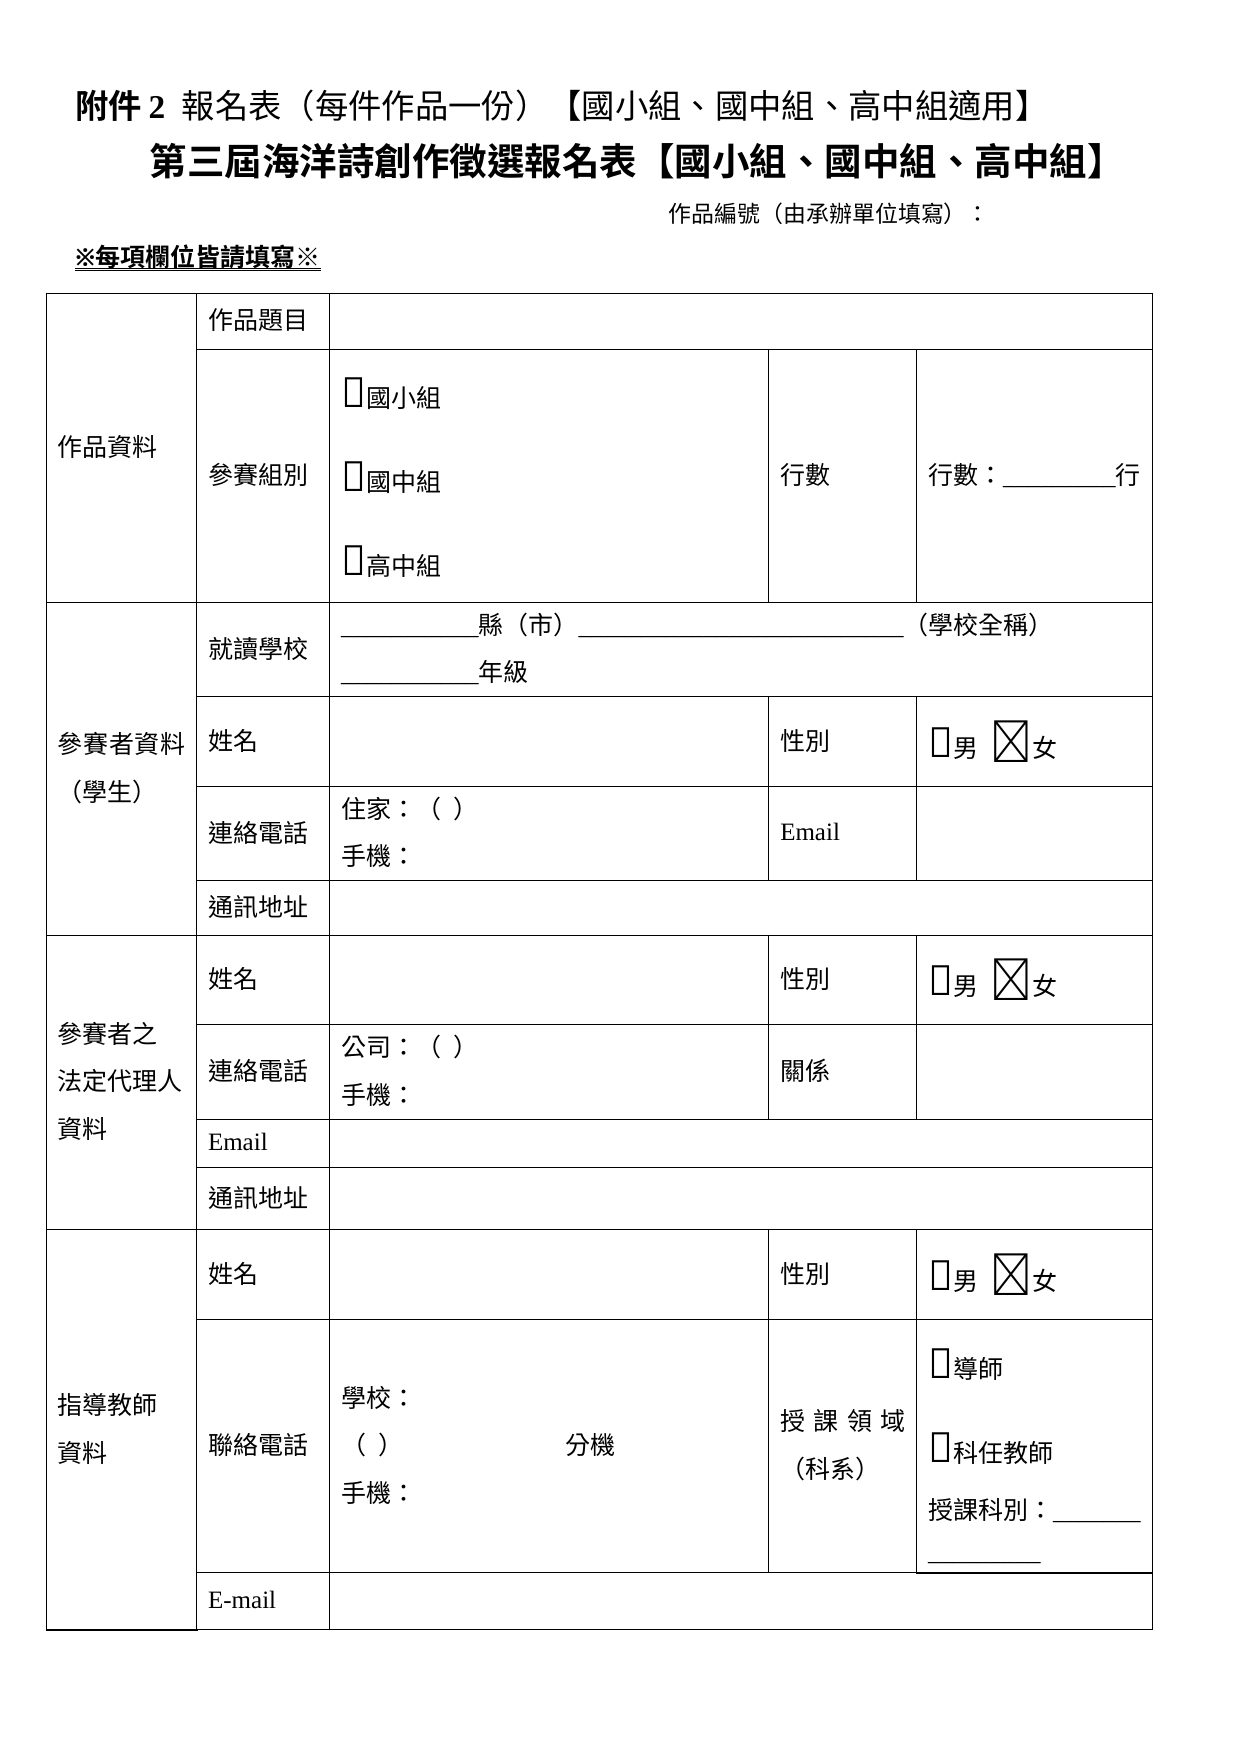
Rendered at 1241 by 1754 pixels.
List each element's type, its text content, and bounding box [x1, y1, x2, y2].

table_header 作品題目 [197, 294, 329, 349]
table_cell ___________縣（市）__________________________（學校全稱） ___________年級 [330, 603, 1152, 696]
table_cell [330, 936, 768, 1024]
table_cell 就讀學校 [197, 603, 329, 696]
table_cell Email [197, 1120, 329, 1167]
table_cell 參賽者資料（學生） [47, 603, 196, 934]
table_header 作品資料 [47, 294, 196, 602]
table_cell 性別 [769, 936, 916, 1024]
table_cell 性別 [769, 697, 916, 786]
table_cell 男 女 [917, 697, 1152, 786]
table_cell E-mail [197, 1573, 329, 1629]
table_cell 連絡電話 [197, 1025, 329, 1118]
table_cell [330, 1230, 768, 1318]
table_cell 關係 [769, 1025, 916, 1118]
table_cell [330, 1573, 1152, 1629]
table_cell [330, 1120, 1152, 1167]
table_cell [917, 787, 1152, 880]
table_cell [330, 697, 768, 786]
table_cell 參賽組別 [197, 350, 329, 602]
table_cell Email [769, 787, 916, 880]
table_cell 男 女 [917, 1230, 1152, 1318]
table_cell 導師 科任教師 授課科別：________________ [917, 1320, 1152, 1572]
table_cell 男 女 [917, 936, 1152, 1024]
table_cell 國小組 國中組 高中組 [330, 350, 768, 602]
table_cell 學校： （ ） 分機 手機： [330, 1320, 768, 1572]
table_cell 指導教師 資料 [47, 1230, 196, 1629]
table_cell [330, 881, 1152, 934]
table_cell 授課領域（科系） [769, 1320, 916, 1572]
table_cell 住家：（ ） 手機： [330, 787, 768, 880]
text 第三屆海洋詩創作徵選報名表【國小組、國中組、高中組】 [31, 139, 1240, 185]
table_cell 性別 [769, 1230, 916, 1318]
table_cell 姓名 [197, 697, 329, 786]
table_cell 通訊地址 [197, 881, 329, 934]
table_cell [330, 1168, 1152, 1229]
table_cell 行數 [769, 350, 916, 602]
table_cell [917, 1025, 1152, 1118]
text ※每項欄位皆請填寫※ [75, 237, 1165, 274]
table_cell 連絡電話 [197, 787, 329, 880]
table_cell 姓名 [197, 1230, 329, 1318]
text 附件2 報名表（每件作品一份）【國小組、國中組、高中組適用】 [75, 79, 1165, 128]
table_cell 行數：_________行 [917, 350, 1152, 602]
table_cell 通訊地址 [197, 1168, 329, 1229]
table_cell 聯絡電話 [197, 1320, 329, 1572]
table_cell 公司：（ ） 手機： [330, 1025, 768, 1118]
table_header [330, 294, 1152, 349]
table_cell 參賽者之 法定代理人資料 [47, 936, 196, 1229]
table_cell 姓名 [197, 936, 329, 1024]
text 作品編號（由承辦單位填寫）： [75, 196, 1106, 229]
